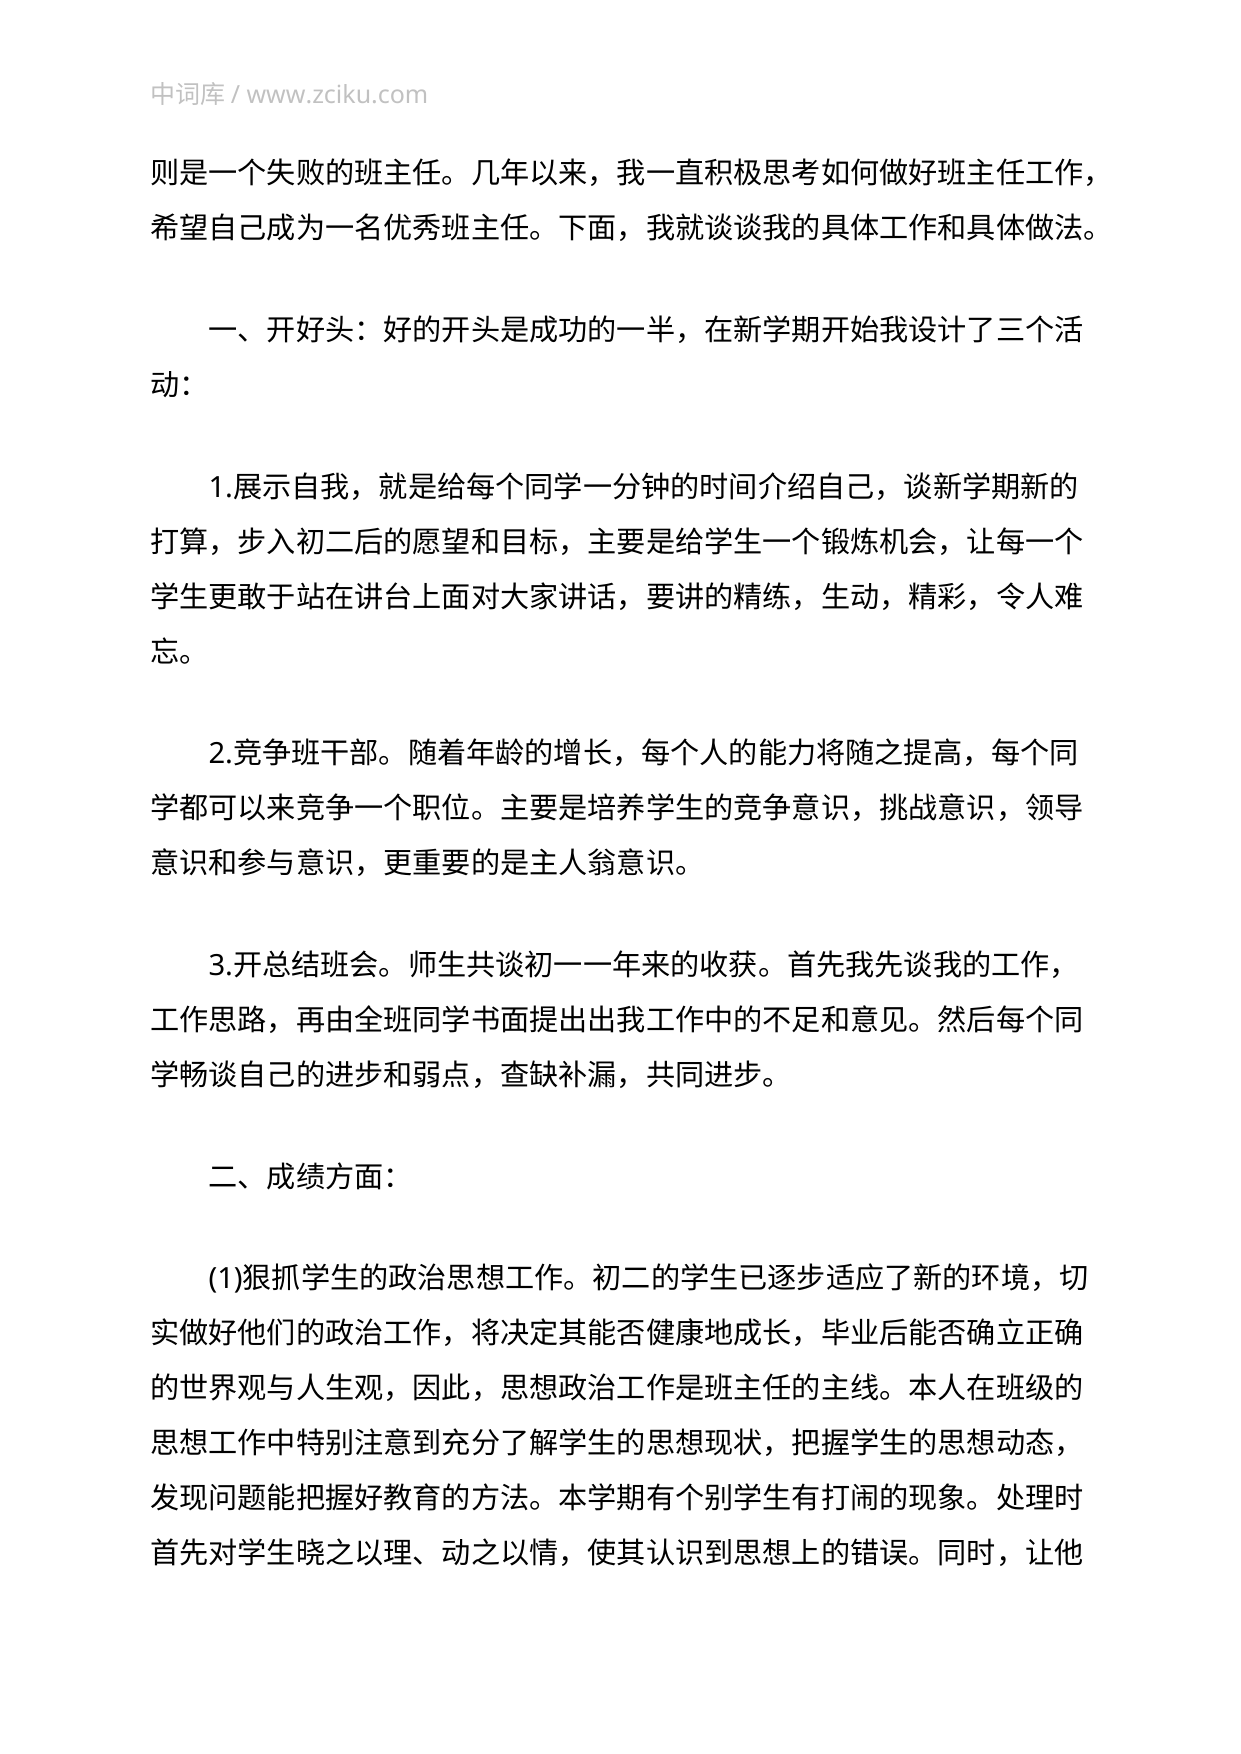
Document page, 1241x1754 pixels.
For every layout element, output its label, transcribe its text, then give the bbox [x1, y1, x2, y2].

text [150, 1255, 1090, 1572]
text 二、成绩方面： [150, 1153, 1090, 1196]
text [150, 150, 1090, 247]
text 1.展示自我，就是给每个同学一分钟的时间介绍自己，谈新学期新的打算，步入初二后的愿望和目标，主要是给学生一个锻炼机会，让每一个学生更敢于站在讲台上面对大家讲话，要讲的精练，生动，精彩，令人难忘。 [150, 463, 1090, 670]
text 一、开好头：好的开头是成功的一半，在新学期开始我设计了三个活动： [150, 307, 1090, 404]
text 3.开总结班会。师生共谈初一一年来的收获。首先我先谈我的工作，工作思路，再由全班同学书面提出出我工作中的不足和意见。然后每个同学畅谈自己的进步和弱点，查缺补漏，共同进步。 [150, 942, 1090, 1094]
text 2.竞争班干部。随着年龄的增长，每个人的能力将随之提高，每个同学都可以来竞争一个职位。主要是培养学生的竞争意识，挑战意识，领导意识和参与意识，更重要的是主人翁意识。 [150, 730, 1090, 882]
